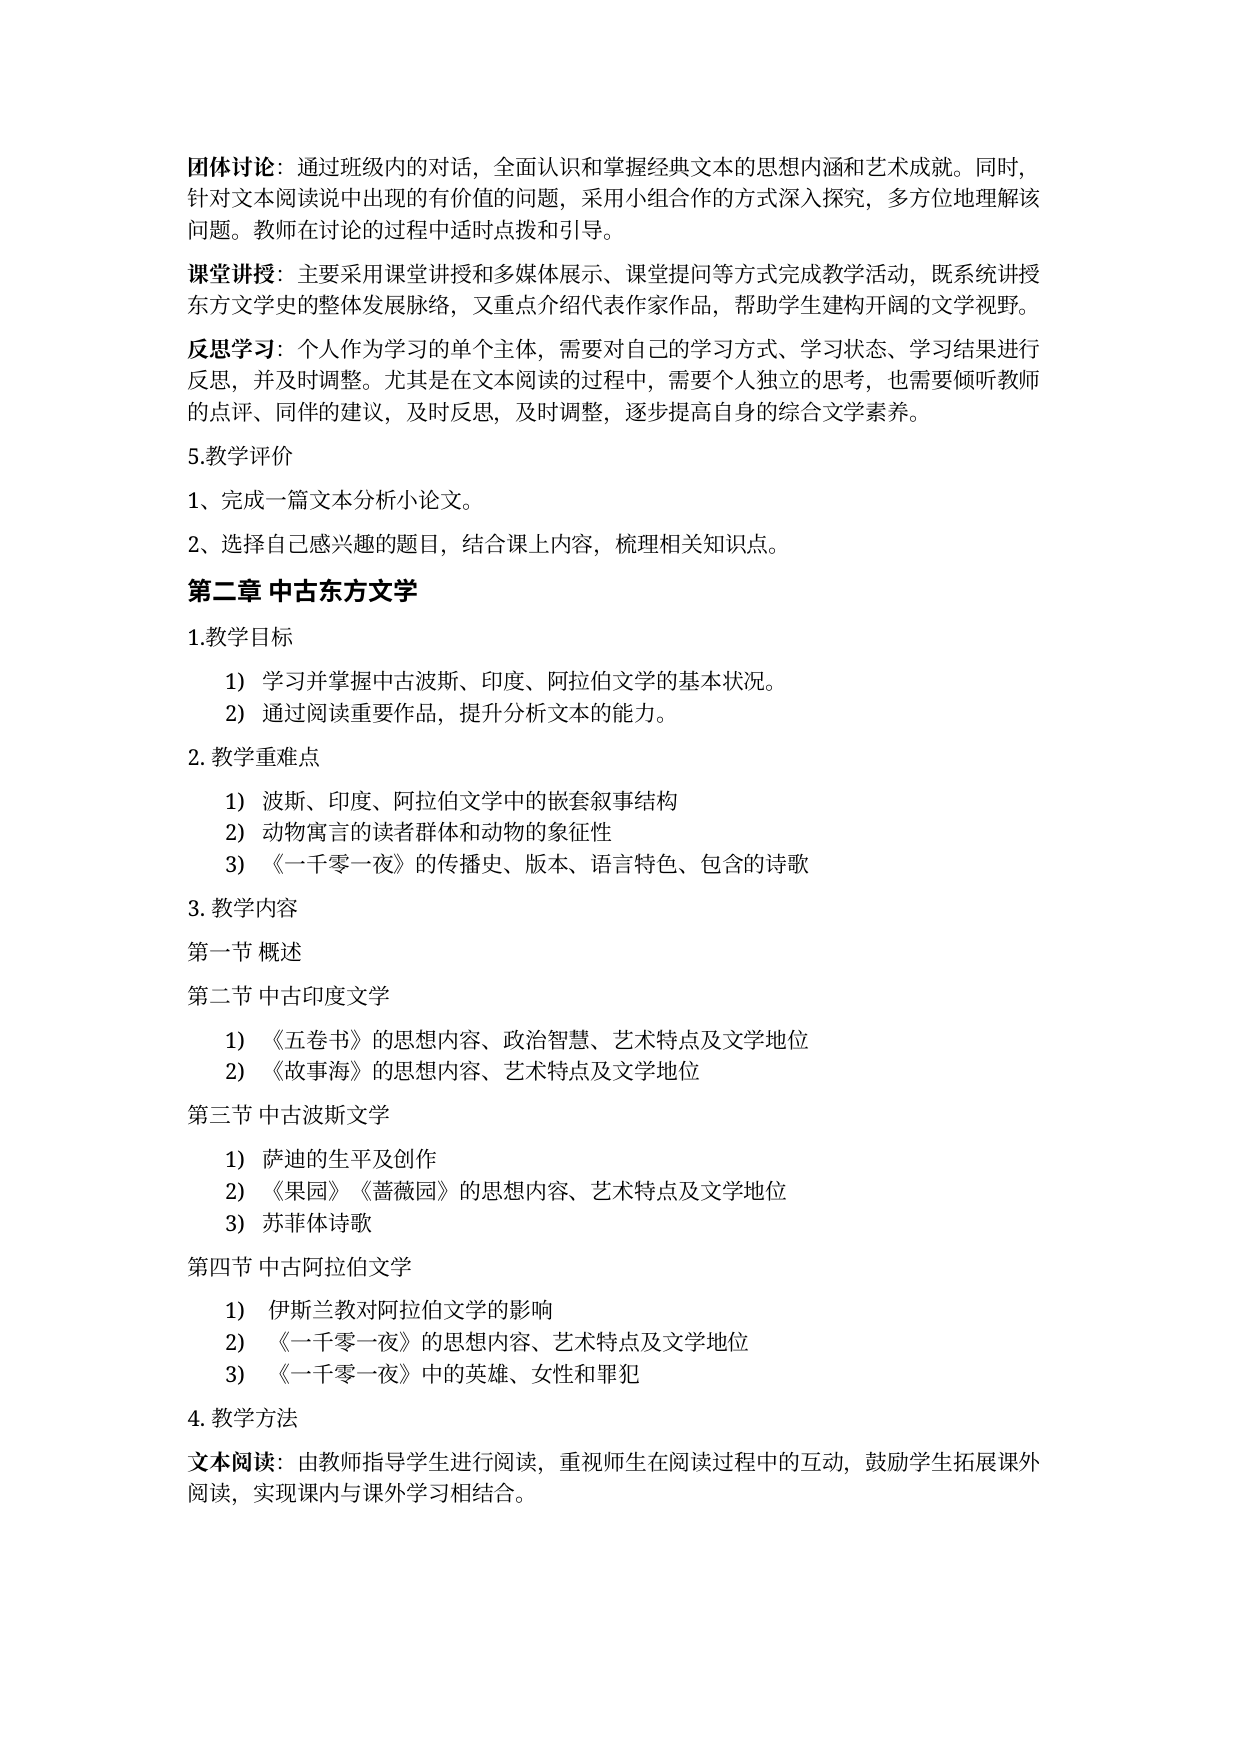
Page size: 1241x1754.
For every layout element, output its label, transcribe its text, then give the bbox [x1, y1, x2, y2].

text 2、选择自己感兴趣的题目，结合课上内容，梳理相关知识点。 [187, 527, 1053, 559]
list 萨迪的生平及创作 [225, 1143, 1053, 1174]
text 第三节 中古波斯文学 [187, 1099, 1053, 1130]
text 第一节 概述 [187, 935, 1053, 967]
list 动物寓言的读者群体和动物的象征性 [225, 815, 1053, 847]
text 文本阅读：由教师指导学生进行阅读，重视师生在阅读过程中的互动，鼓励学生拓展课外阅读，实现课内与课外学习相结合。 [187, 1445, 1053, 1508]
list 学习并掌握中古波斯、印度、阿拉伯文学的基本状况。 [225, 664, 1053, 696]
list 《五卷书》的思想内容、政治智慧、艺术特点及文学地位 [225, 1023, 1053, 1054]
text 反思学习：个人作为学习的单个主体，需要对自己的学习方式、学习状态、学习结果进行反思，并及时调整。尤其是在文本阅读的过程中，需要个人独立的思考，也需要倾听教师的点评、同伴的建议，及时反思，及时调整，逐步提高自身的综合文学素养。 [187, 332, 1053, 427]
list 伊斯兰教对阿拉伯文学的影响 [225, 1294, 1053, 1325]
list 《一千零一夜》的传播史、版本、语言特色、包含的诗歌 [225, 847, 1053, 878]
text 课堂讲授：主要采用课堂讲授和多媒体展示、课堂提问等方式完成教学活动，既系统讲授东方文学史的整体发展脉络，又重点介绍代表作家作品，帮助学生建构开阔的文学视野。 [187, 257, 1053, 320]
list 通过阅读重要作品，提升分析文本的能力。 [225, 696, 1053, 727]
list 波斯、印度、阿拉伯文学中的嵌套叙事结构 [225, 784, 1053, 815]
text 5.教学评价 [187, 439, 1053, 471]
text 2. 教学重难点 [187, 740, 1053, 771]
list 《一千零一夜》的思想内容、艺术特点及文学地位 [225, 1325, 1053, 1357]
list 《一千零一夜》中的英雄、女性和罪犯 [225, 1357, 1053, 1388]
text 1.教学目标 [187, 620, 1053, 652]
text 第二节 中古印度文学 [187, 979, 1053, 1011]
list 《故事海》的思想内容、艺术特点及文学地位 [225, 1054, 1053, 1086]
list 《果园》《蔷薇园》的思想内容、艺术特点及文学地位 [225, 1174, 1053, 1206]
text 第二章 中古东方文学 [187, 571, 1053, 608]
text 第四节 中古阿拉伯文学 [187, 1250, 1053, 1281]
text 3. 教学内容 [187, 891, 1053, 923]
text 团体讨论：通过班级内的对话，全面认识和掌握经典文本的思想内涵和艺术成就。同时，针对文本阅读说中出现的有价值的问题，采用小组合作的方式深入探究，多方位地理解该问题。教师在讨论的过程中适时点拨和引导。 [187, 150, 1053, 244]
text 4. 教学方法 [187, 1401, 1053, 1432]
text 1、完成一篇文本分析小论文。 [187, 483, 1053, 515]
list 苏菲体诗歌 [225, 1206, 1053, 1237]
